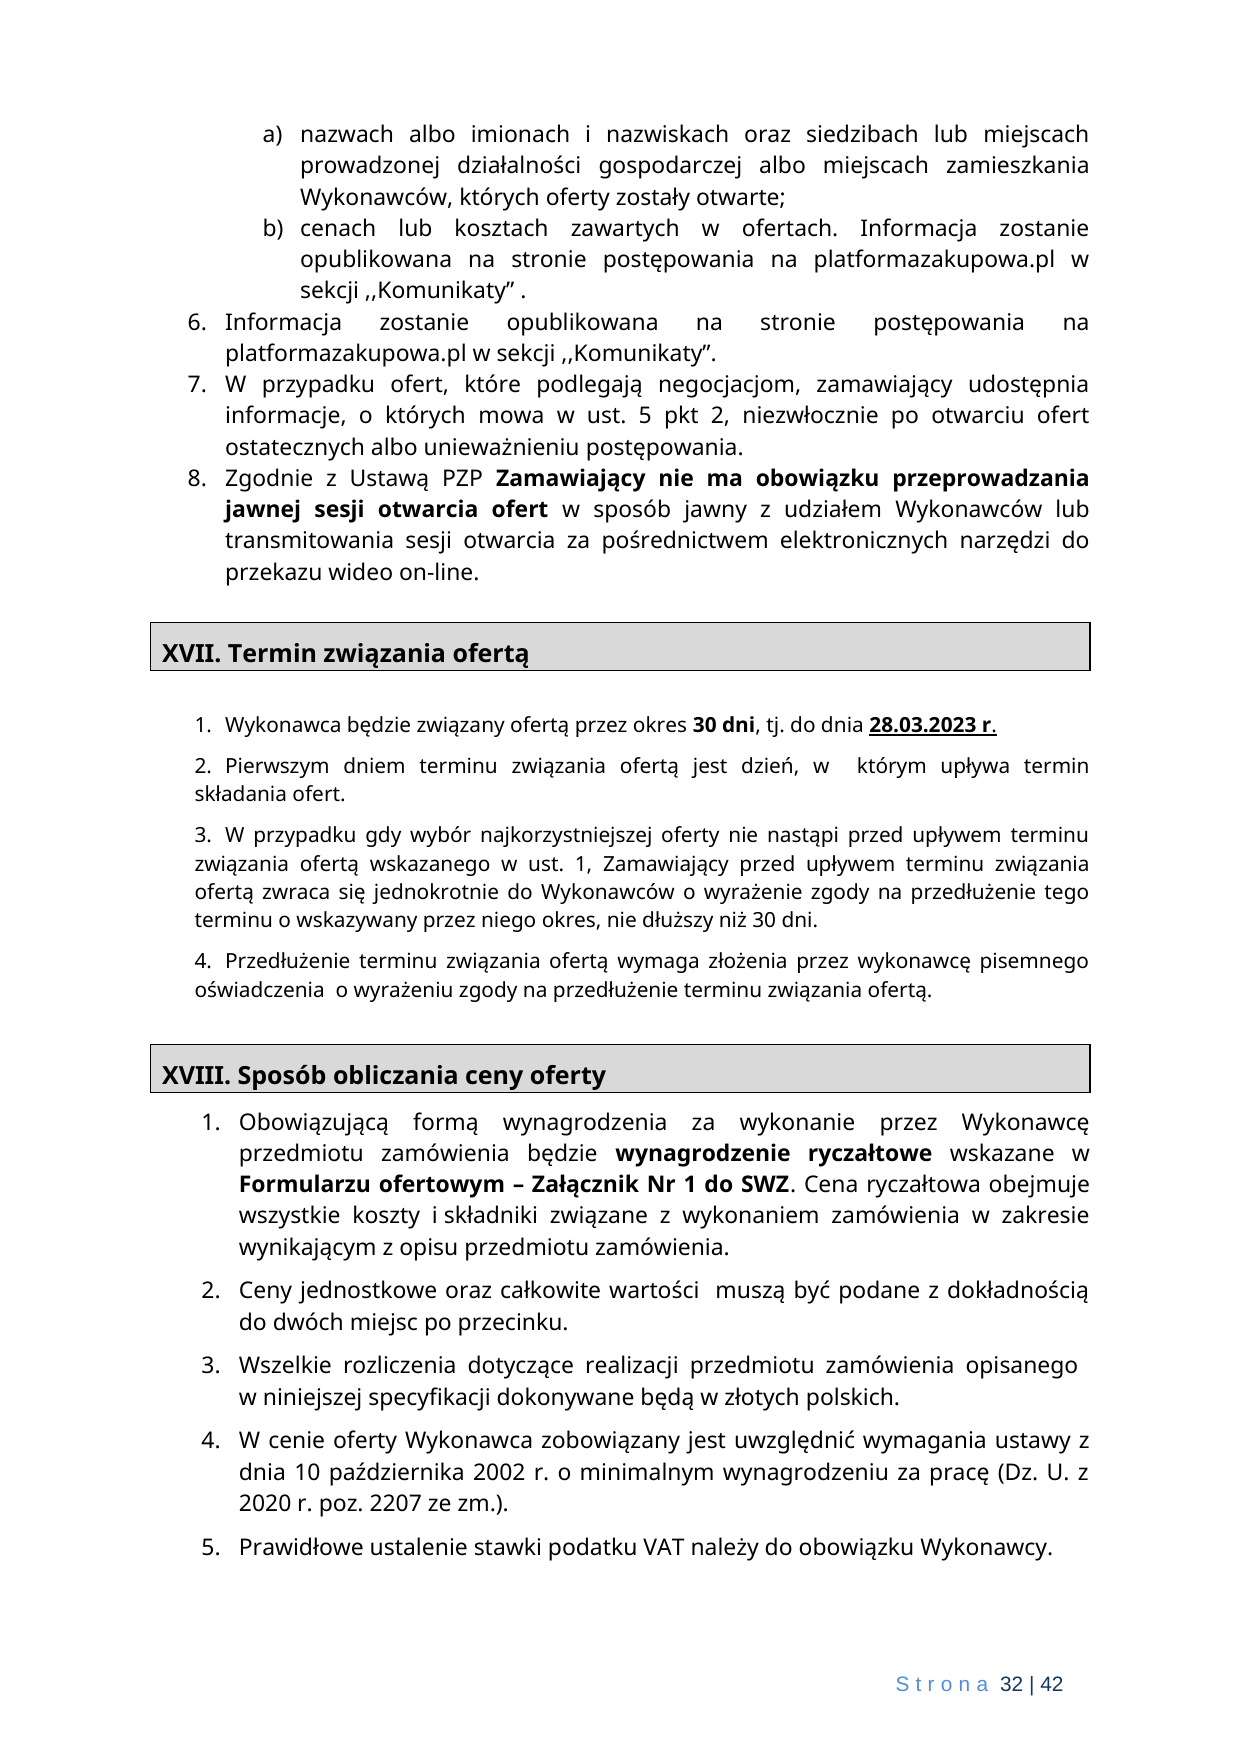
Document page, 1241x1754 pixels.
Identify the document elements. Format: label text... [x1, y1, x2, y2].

list W cenie oferty Wykonawca zobowiązany jest uwzględnić wymagania ustawy z dnia 10 października 2002 r. o minimalnym wynagrodzeniu za pracę (Dz. U. z 2020 r. poz. 2207 ze zm.). [201, 1424, 1090, 1518]
list W przypadku gdy wybór najkorzystniejszej oferty nie nastąpi przed upływem terminu związania ofertą wskazanego w ust. 1, Zamawiający przed upływem terminu związania ofertą zwraca się jednokrotnie do Wykonawców o wyrażenie zgody na przedłużenie tego terminu o wskazywany przez niego okres, nie dłuższy niż 30 dni. [194, 820, 1090, 934]
table_header XVIII. Sposób obliczania ceny oferty [151, 1045, 1089, 1092]
list Ceny jednostkowe oraz całkowite wartości muszą być podane z dokładnością do dwóch miejsc po przecinku. [201, 1274, 1090, 1337]
list Zgodnie z Ustawą PZP Zamawiający nie ma obowiązku przeprowadzania jawnej sesji otwarcia ofert w sposób jawny z udziałem Wykonawców lub transmitowania sesji otwarcia za pośrednictwem elektronicznych narzędzi do przekazu wideo on-line. [187, 462, 1090, 587]
list nazwach albo imionach i nazwiskach oraz siedzibach lub miejscach prowadzonej działalności gospodarczej albo miejscach zamieszkania Wykonawców, których oferty zostały otwarte; [262, 118, 1090, 212]
list W przypadku ofert, które podlegają negocjacjom, zamawiający udostępnia informacje, o których mowa w ust. 5 pkt 2, niezwłocznie po otwarciu ofert ostatecznych albo unieważnieniu postępowania. [187, 368, 1090, 462]
list Obowiązującą formą wynagrodzenia za wykonanie przez Wykonawcę przedmiotu zamówienia będzie wynagrodzenie ryczałtowe wskazane w Formularzu ofertowym – Załącznik Nr 1 do SWZ. Cena ryczałtowa obejmuje wszystkie koszty i składniki związane z wykonaniem zamówienia w zakresie wynikającym z opisu przedmiotu zamówienia. [201, 1105, 1090, 1262]
list Wszelkie rozliczenia dotyczące realizacji przedmiotu zamówienia opisanego w niniejszej specyfikacji dokonywane będą w złotych polskich. [201, 1349, 1090, 1412]
list Pierwszym dniem terminu związania ofertą jest dzień, w którym upływa termin składania ofert. [194, 751, 1090, 808]
list Wykonawca będzie związany ofertą przez okres 30 dni, tj. do dnia 28.03.2023 r. [194, 710, 1090, 738]
list Przedłużenie terminu związania ofertą wymaga złożenia przez wykonawcę pisemnego oświadczenia o wyrażeniu zgody na przedłużenie terminu związania ofertą. [194, 946, 1090, 1003]
table_header XVII. Termin związania ofertą [151, 623, 1089, 670]
list Informacja zostanie opublikowana na stronie postępowania na platformazakupowa.pl w sekcji ,,Komunikaty”. [187, 306, 1090, 368]
list cenach lub kosztach zawartych w ofertach. Informacja zostanie opublikowana na stronie postępowania na platformazakupowa.pl w sekcji ,,Komunikaty” . [262, 212, 1090, 306]
list Prawidłowe ustalenie stawki podatku VAT należy do obowiązku Wykonawcy. [201, 1530, 1090, 1562]
